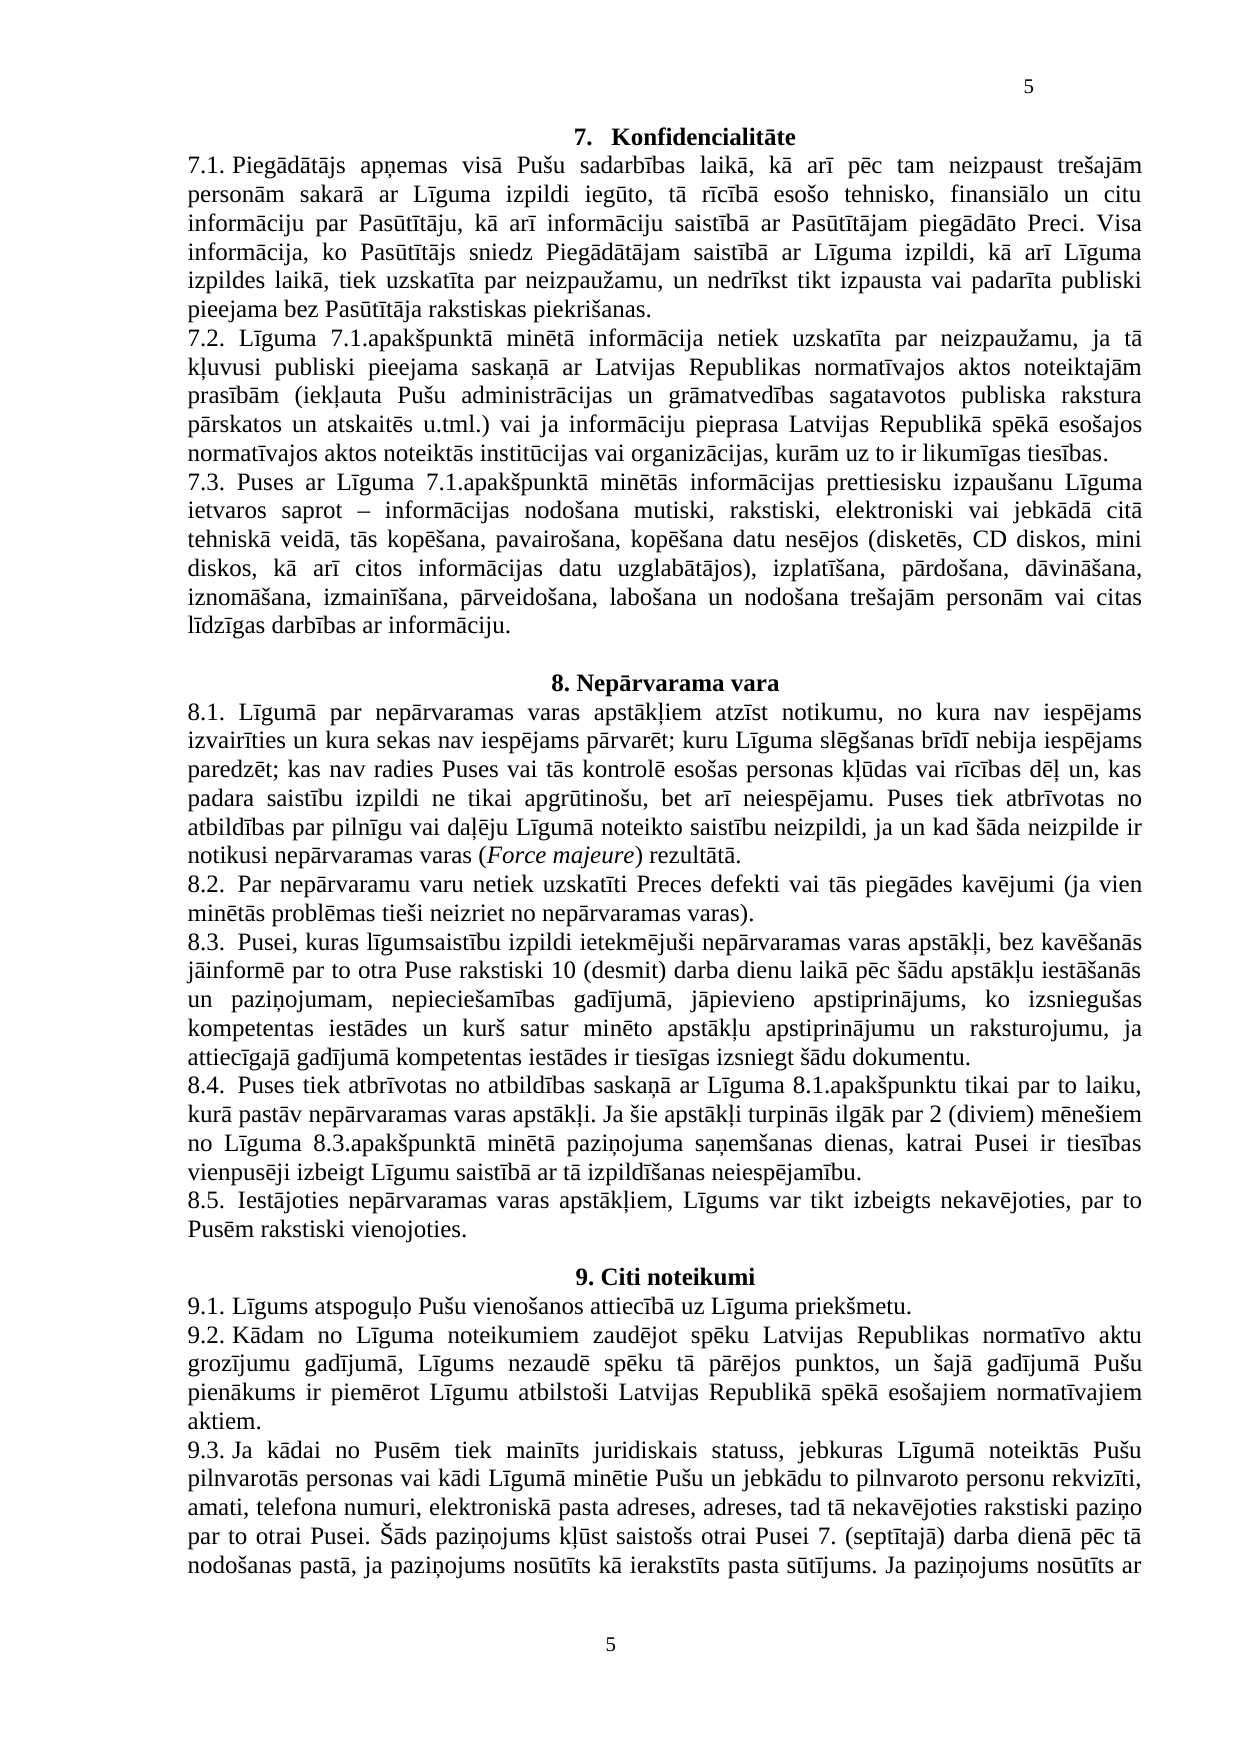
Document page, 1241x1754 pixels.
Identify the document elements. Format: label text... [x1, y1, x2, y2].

text 8.2. Par nepārvaramu varu netiek uzskatīti Preces defekti vai tās piegādes kavējumi (ja vien minētās problēmas tieši neizriet no nepārvaramas varas). [187, 869, 1143, 927]
title 7.3. Puses ar Līguma 7.1.apakšpunktā minētās informācijas prettiesisku izpaušanu Līguma ietvaros saprot – informācijas nodošana mutiski, rakstiski, elektroniski vai jebkādā citā tehniskā veidā, tās kopēšana, pavairošana, kopēšana datu nesējos (disketēs, CD diskos, mini diskos, kā arī citos informācijas datu uzglabātājos), izplatīšana, pārdošana, dāvināšana, iznomāšana, izmainīšana, pārveidošana, labošana un nodošana trešajām personām vai citas līdzīgas darbības ar informāciju. [187, 467, 1143, 639]
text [187, 1435, 1143, 1578]
text 9.2. Kādam no Līguma noteikumiem zaudējot spēku Latvijas Republikas normatīvo aktu grozījumu gadījumā, Līgums nezaudē spēku tā pārējos punktos, un šajā gadījumā Pušu pienākums ir piemērot Līgumu atbilstoši Latvijas Republikā spēkā esošajiem normatīvajiem aktiem. [187, 1320, 1143, 1435]
subtitle Konfidencialitāte [227, 122, 1143, 151]
text 8.4. Puses tiek atbrīvotas no atbildības saskaņā ar Līguma 8.1.apakšpunktu tikai par to laiku, kurā pastāv nepārvaramas varas apstākļi. Ja šie apstākļi turpinās ilgāk par 2 (diviem) mēnešiem no Līguma 8.3.apakšpunktā minētā paziņojuma saņemšanas dienas, katrai Pusei ir tiesības vienpusēji izbeigt Līgumu saistībā ar tā izpildīšanas neiespējamību. [187, 1071, 1143, 1186]
title 9. Citi noteikumi [187, 1262, 1143, 1291]
text 8.3. Pusei, kuras līgumsaistību izpildi ietekmējuši nepārvaramas varas apstākļi, bez kavēšanās jāinformē par to otra Puse rakstiski 10 (desmit) darba dienu laikā pēc šādu apstākļu iestāšanās un paziņojumam, nepieciešamības gadījumā, jāpievieno apstiprinājums, ko izsniegušas kompetentas iestādes un kurš satur minēto apstākļu apstiprinājumu un raksturojumu, ja attiecīgajā gadījumā kompetentas iestādes ir tiesīgas izsniegt šādu dokumentu. [187, 927, 1143, 1071]
text 8.5. Iestājoties nepārvaramas varas apstākļiem, Līgums var tikt izbeigts nekavējoties, par to Pusēm rakstiski vienojoties. [187, 1186, 1143, 1243]
text 7.2. Līguma 7.1.apakšpunktā minētā informācija netiek uzskatīta par neizpaužamu, ja tā kļuvusi publiski pieejama saskaņā ar Latvijas Republikas normatīvajos aktos noteiktajām prasībām (iekļauta Pušu administrācijas un grāmatvedības sagatavotos publiska rakstura pārskatos un atskaitēs u.tml.) vai ja informāciju pieprasa Latvijas Republikā spēkā esošajos normatīvajos aktos noteiktās institūcijas vai organizācijas, kurām uz to ir likumīgas tiesības. [187, 323, 1143, 467]
text 7.1. Piegādātājs apņemas visā Pušu sadarbības laikā, kā arī pēc tam neizpaust trešajām personām sakarā ar Līguma izpildi iegūto, tā rīcībā esošo tehnisko, finansiālo un citu informāciju par Pasūtītāju, kā arī informāciju saistībā ar Pasūtītājam piegādāto Preci. Visa informācija, ko Pasūtītājs sniedz Piegādātājam saistībā ar Līguma izpildi, kā arī Līguma izpildes laikā, tiek uzskatīta par neizpaužamu, un nedrīkst tikt izpausta vai padarīta publiski pieejama bez Pasūtītāja rakstiskas piekrišanas. [187, 151, 1143, 323]
text 9.1. Līgums atspoguļo Pušu vienošanos attiecībā uz Līguma priekšmetu. [187, 1291, 1143, 1320]
text 8.1. Līgumā par nepārvaramas varas apstākļiem atzīst notikumu, no kura nav iespējams izvairīties un kura sekas nav iespējams pārvarēt; kuru Līguma slēgšanas brīdī nebija iespējams paredzēt; kas nav radies Puses vai tās kontrolē esošas personas kļūdas vai rīcības dēļ un, kas padara saistību izpildi ne tikai apgrūtinošu, bet arī neiespējamu. Puses tiek atbrīvotas no atbildības par pilnīgu vai daļēju Līgumā noteikto saistību neizpildi, ja un kad šāda neizpilde ir notikusi nepārvaramas varas (Force majeure) rezultātā. [187, 697, 1143, 869]
title 8. Nepārvarama vara [187, 668, 1143, 697]
